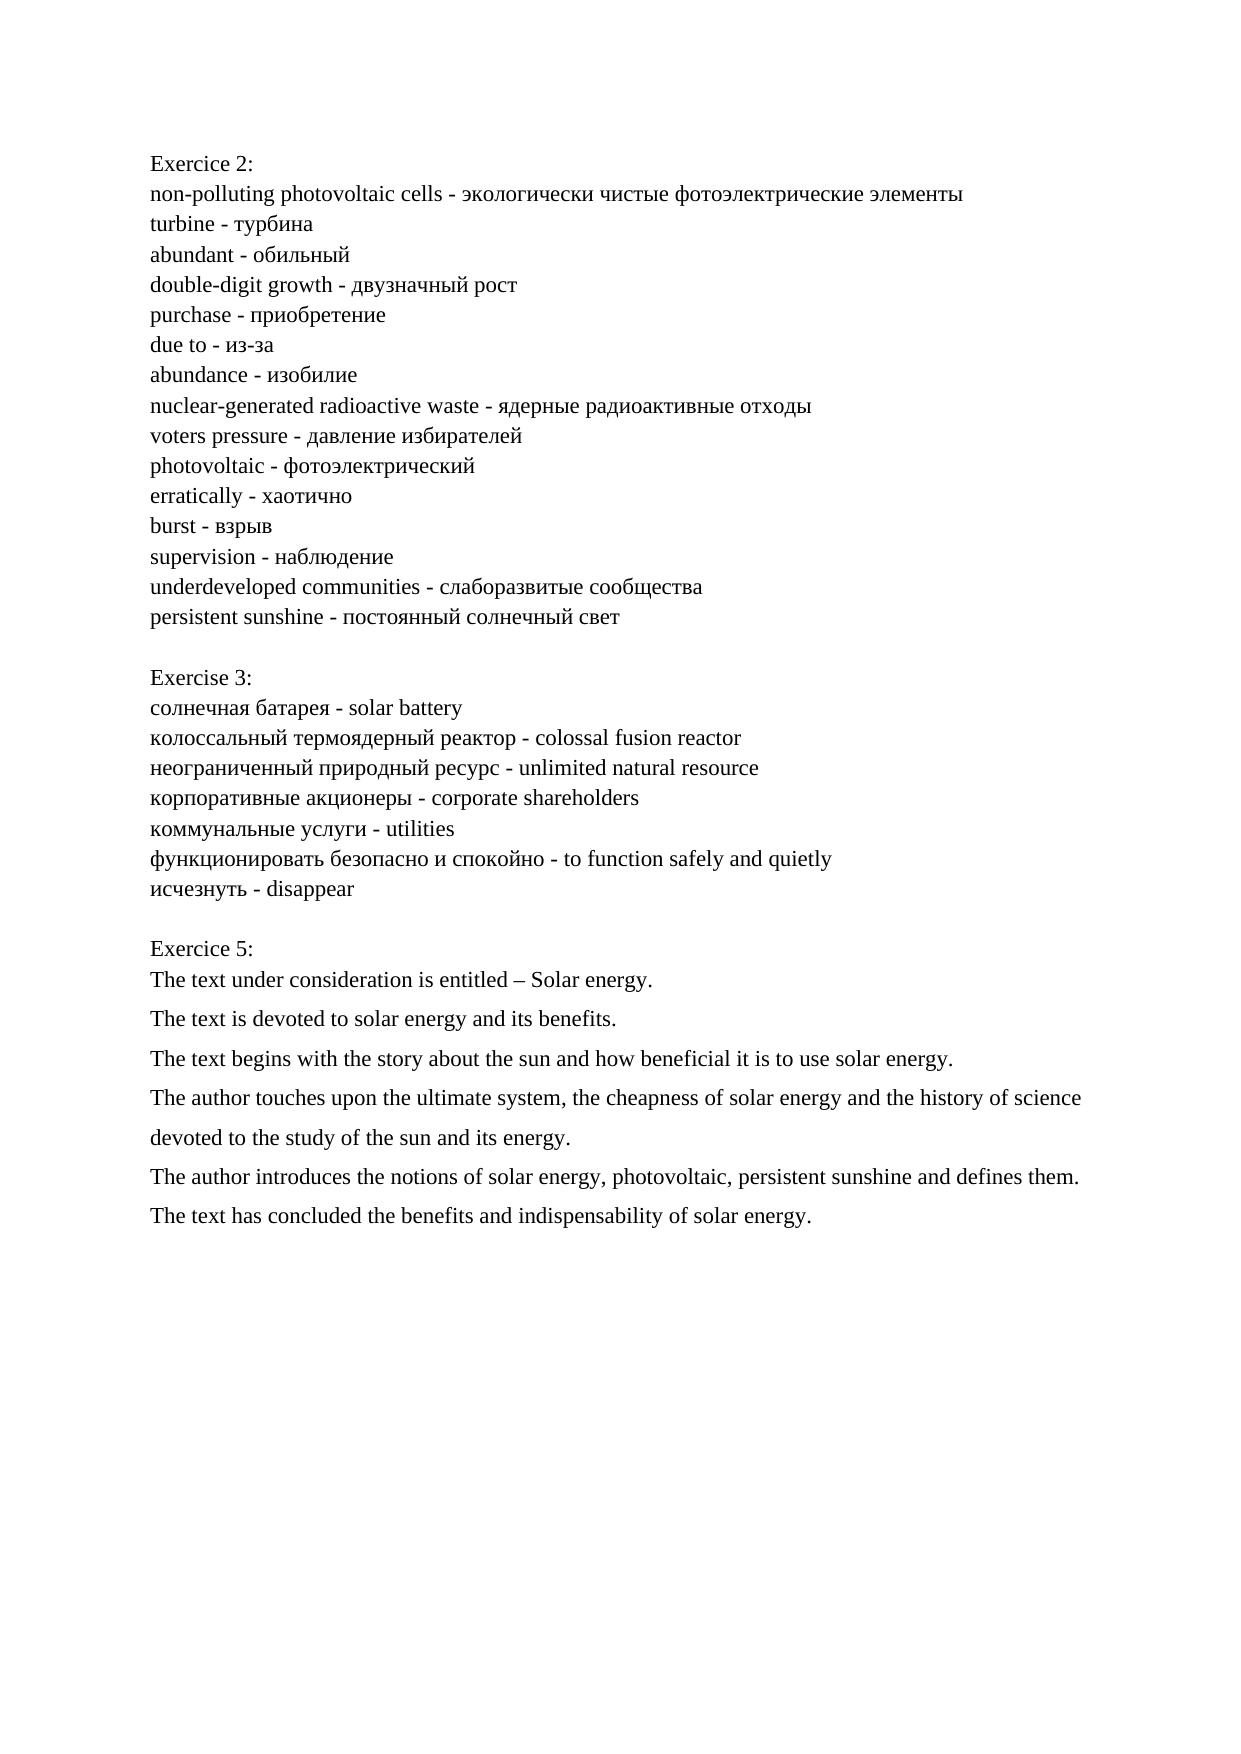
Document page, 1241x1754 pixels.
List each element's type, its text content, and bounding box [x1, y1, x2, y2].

text корпоративные акционеры - corporate shareholders [150, 784, 1090, 811]
text persistent sunshine - постоянный солнечный свет [150, 603, 1090, 629]
text солнечная батарея - solar battery [150, 694, 1090, 720]
text The text begins with the story about the sun and how beneficial it is to use solar energy. [150, 1044, 1090, 1071]
text функционировать безопасно и спокойно - to function safely and quietly [150, 845, 1090, 871]
text неограниченный природный ресурс - unlimited natural resource [150, 754, 1090, 781]
text Exercise 3: [150, 663, 1090, 690]
text The author introduces the notions of solar energy, photovoltaic, persistent sunshine and defines them. [150, 1163, 1090, 1189]
text purchase - приобретение [150, 301, 1090, 327]
text колоссальный термоядерный реактор - colossal fusion reactor [150, 724, 1090, 750]
text The author touches upon the ultimate system, the cheapness of solar energy and the history of science devoted to the study of the sun and its energy. [150, 1084, 1090, 1150]
text non-polluting photovoltaic cells - экологически чистые фотоэлектрические элементы [150, 180, 1090, 207]
text abundance - изобилие [150, 361, 1090, 388]
text supervision - наблюдение [150, 543, 1090, 569]
text voters pressure - давление избирателей [150, 422, 1090, 448]
text The text has concluded the benefits and indispensability of solar energy. [150, 1202, 1090, 1229]
text burst - взрыв [150, 512, 1090, 539]
text коммунальные услуги - utilities [150, 814, 1090, 841]
text photovoltaic - фотоэлектрический [150, 452, 1090, 478]
text The text under consideration is entitled – Solar energy. [150, 966, 1090, 992]
text due to - из-за [150, 331, 1090, 358]
text исчезнуть - disappear [150, 875, 1090, 901]
text turbine - турбина [150, 210, 1090, 237]
text abundant - обильный [150, 241, 1090, 267]
text nuclear-generated radioactive waste - ядерные радиоактивные отходы [150, 392, 1090, 418]
text Exercice 2: [150, 150, 1090, 176]
text double-digit growth - двузначный рост [150, 271, 1090, 297]
text erratically - хаотично [150, 482, 1090, 509]
text The text is devoted to solar energy and its benefits. [150, 1005, 1090, 1031]
text Exercice 5: [150, 935, 1090, 962]
text underdeveloped communities - слаборазвитые сообщества [150, 573, 1090, 599]
